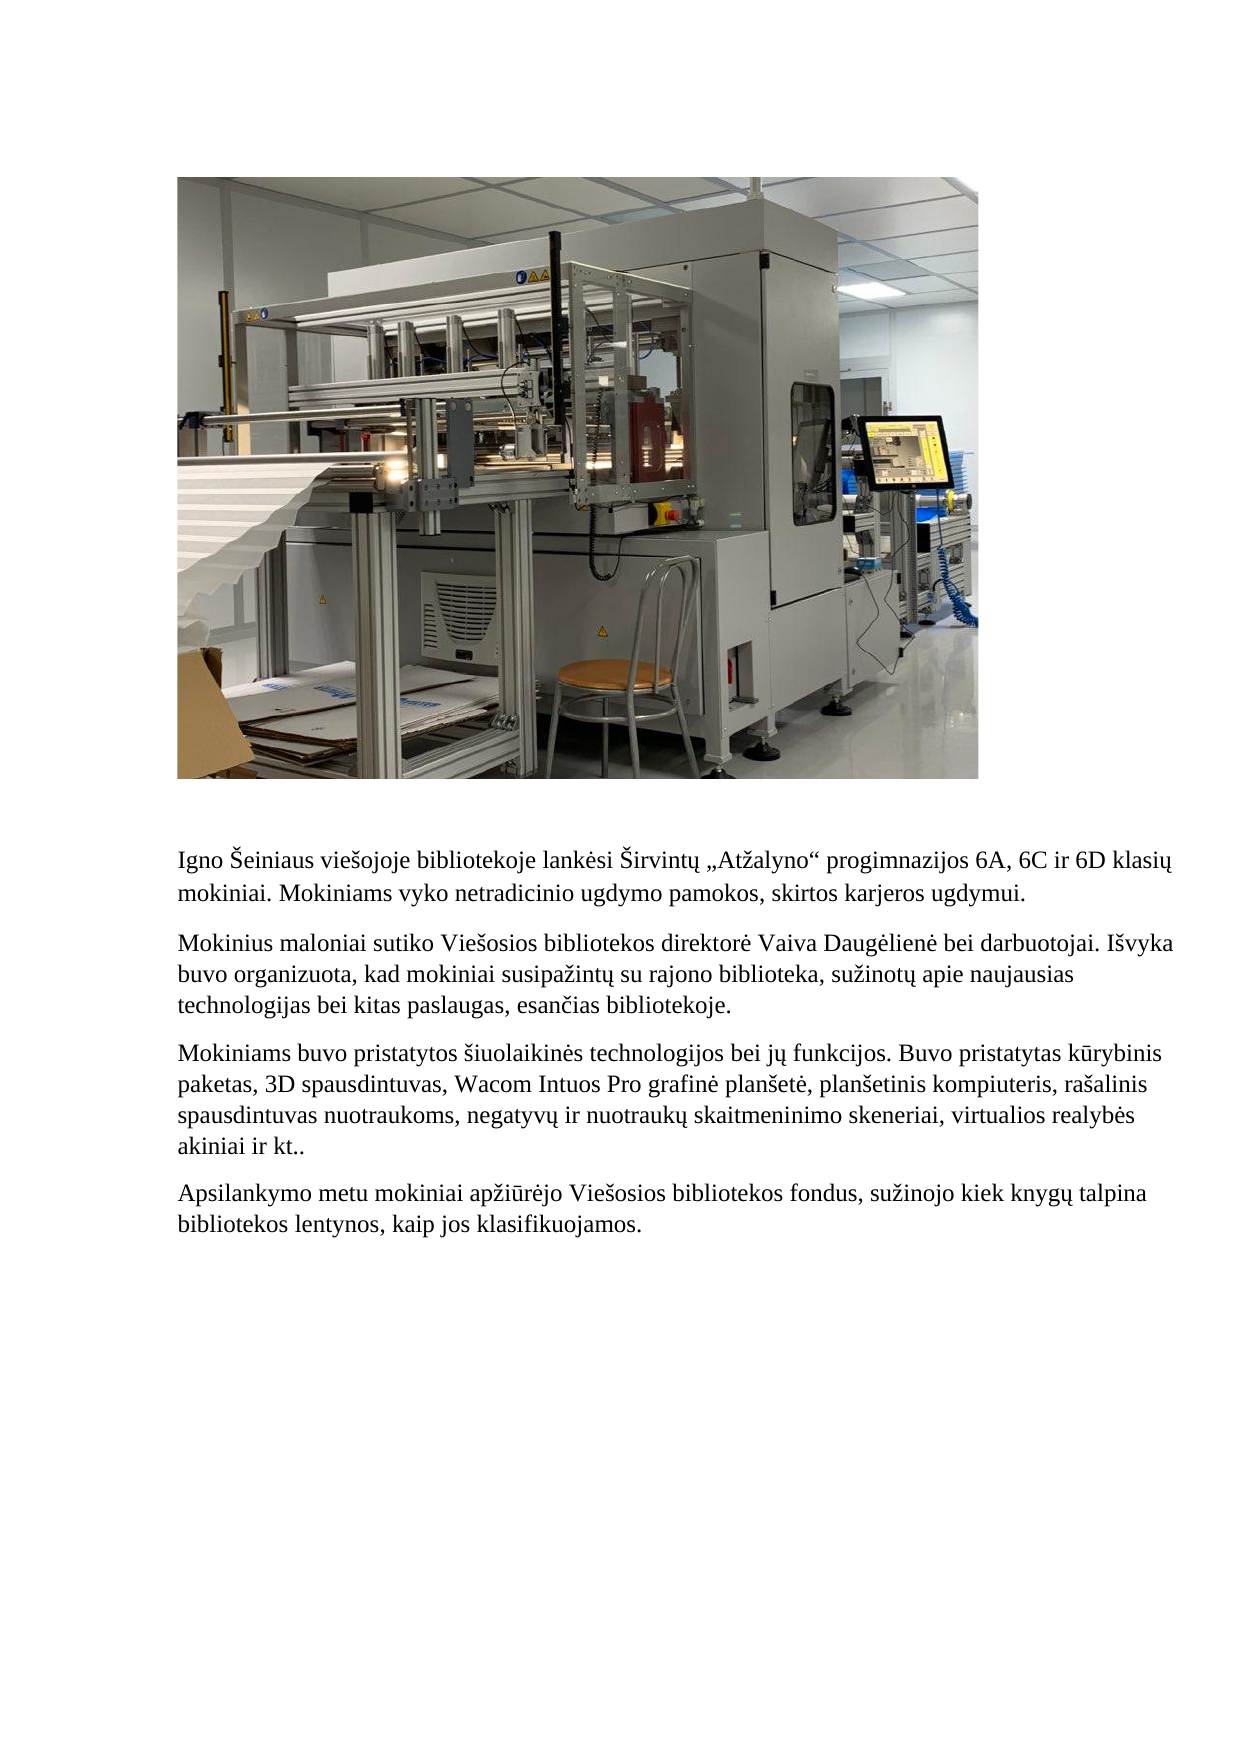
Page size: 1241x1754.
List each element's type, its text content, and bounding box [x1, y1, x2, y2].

picture [177, 177, 979, 779]
text Apsilankymo metu mokiniai apžiūrėjo Viešosios bibliotekos fondus, sužinojo kiek knygų talpina bibliotekos lentynos, kaip jos klasifikuojamos. [177, 1178, 1181, 1238]
text Igno Šeiniaus viešojoje bibliotekoje lankėsi Širvintų „Atžalyno“ progimnazijos 6A, 6C ir 6D klasių mokiniai. Mokiniams vyko netradicinio ugdymo pamokos, skirtos karjeros ugdymui. [177, 845, 1181, 909]
text Mokiniams buvo pristatytos šiuolaikinės technologijos bei jų funkcijos. Buvo pristatytas kūrybinis paketas, 3D spausdintuvas, Wacom Intuos Pro grafinė planšetė, planšetinis kompiuteris, rašalinis spausdintuvas nuotraukoms, negatyvų ir nuotraukų skaitmeninimo skeneriai, virtualios realybės akiniai ir kt.. [177, 1038, 1181, 1159]
text Mokinius maloniai sutiko Viešosios bibliotekos direktorė Vaiva Daugėlienė bei darbuotojai. Išvyka buvo organizuota, kad mokiniai susipažintų su rajono biblioteka, sužinotų apie naujausias technologijas bei kitas paslaugas, esančias bibliotekoje. [177, 928, 1181, 1019]
